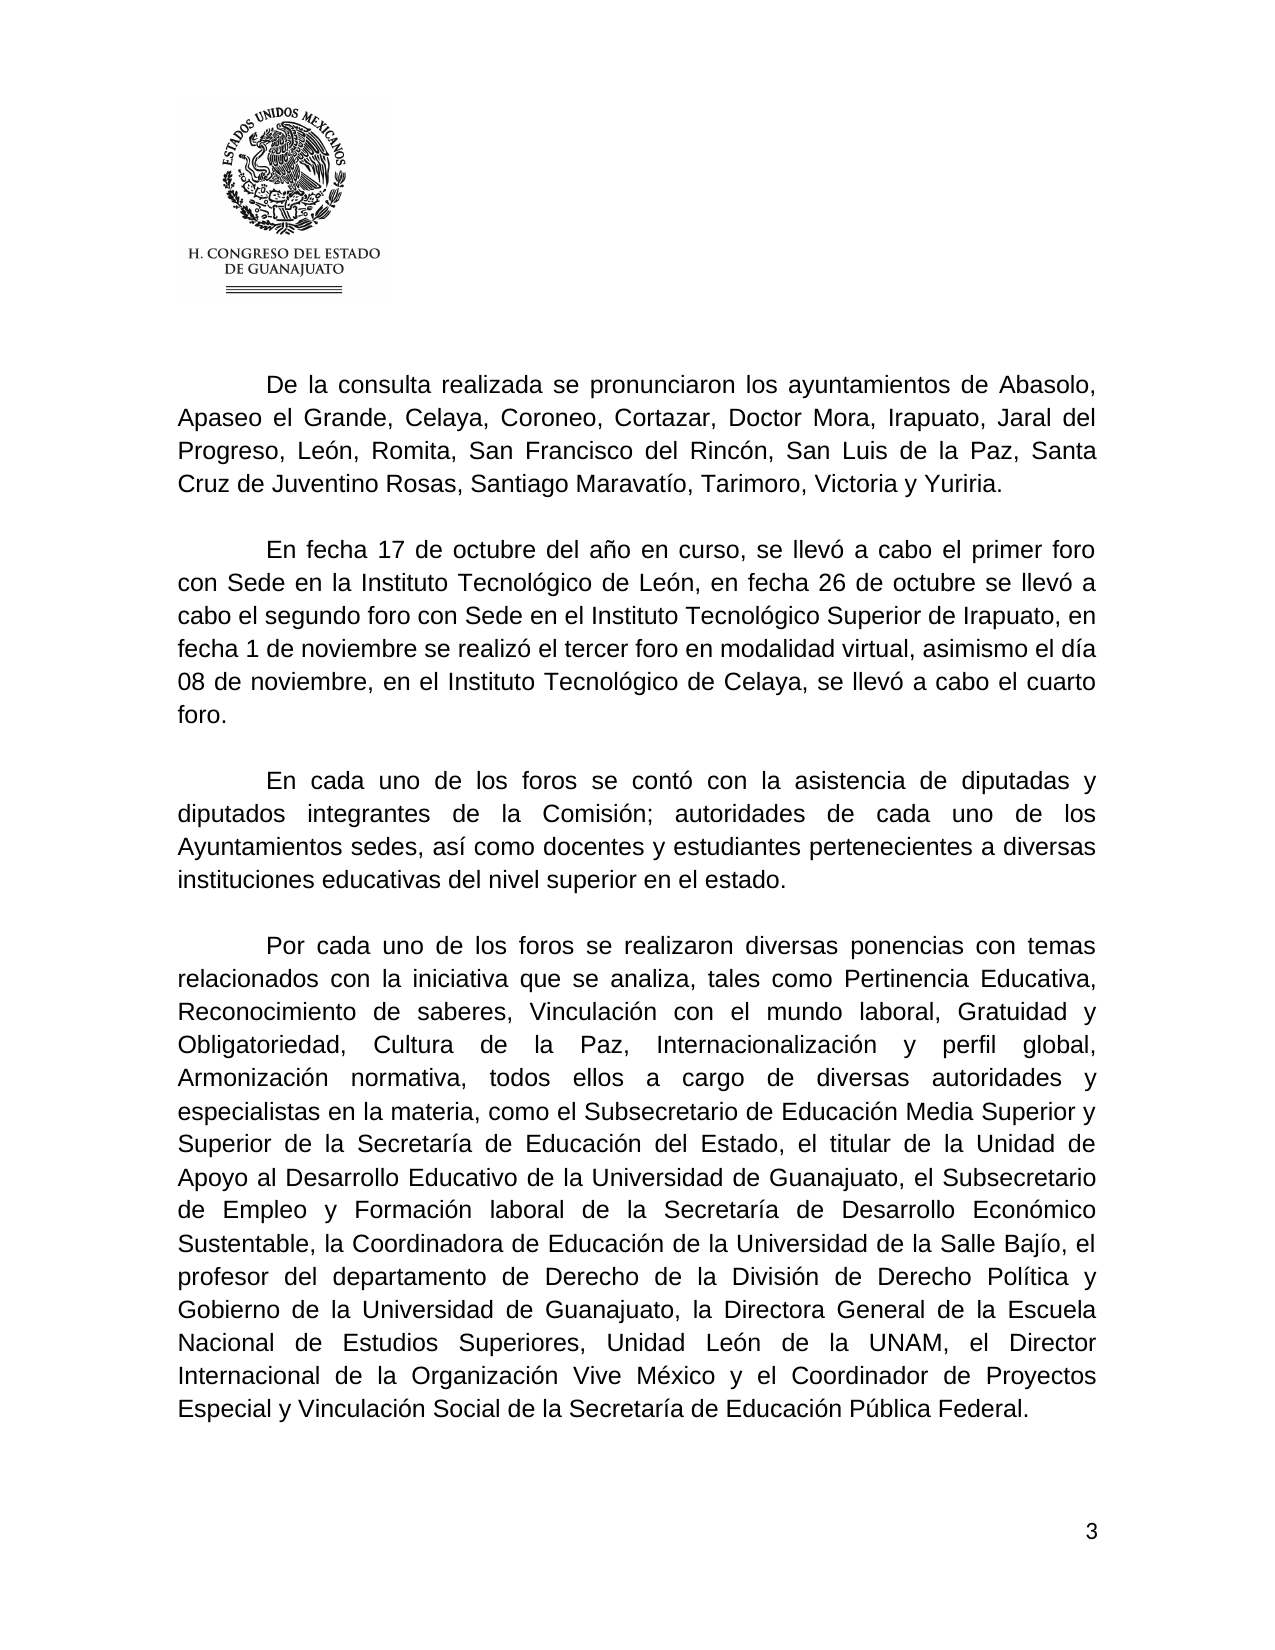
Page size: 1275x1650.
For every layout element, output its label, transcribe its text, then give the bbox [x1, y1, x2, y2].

text De la consulta realizada se pronunciaron los ayuntamientos de Abasolo, Apaseo el Grande, Celaya, Coroneo, Cortazar, Doctor Mora, Irapuato, Jaral del Progreso, León, Romita, San Francisco del Rincón, San Luis de la Paz, Santa Cruz de Juventino Rosas, Santiago Maravatío, Tarimoro, Victoria y Yuriria. [177, 370, 1098, 498]
text En cada uno de los foros se contó con la asistencia de diputadas y diputados integrantes de la Comisión; autoridades de cada uno de los Ayuntamientos sedes, así como docentes y estudiantes pertenecientes a diversas instituciones educativas del nivel superior en el estado. [177, 766, 1098, 894]
picture [177, 96, 392, 304]
text En fecha 17 de octubre del año en curso, se llevó a cabo el primer foro con Sede en la Instituto Tecnológico de León, en fecha 26 de octubre se llevó a cabo el segundo foro con Sede en el Instituto Tecnológico Superior de Irapuato, en fecha 1 de noviembre se realizó el tercer foro en modalidad virtual, asimismo el día 08 de noviembre, en el Instituto Tecnológico de Celaya, se llevó a cabo el cuarto foro. [177, 535, 1098, 729]
text Por cada uno de los foros se realizaron diversas ponencias con temas relacionados con la iniciativa que se analiza, tales como Pertinencia Educativa, Reconocimiento de saberes, Vinculación con el mundo laboral, Gratuidad y Obligatoriedad, Cultura de la Paz, Internacionalización y perfil global, Armonización normativa, todos ellos a cargo de diversas autoridades y especialistas en la materia, como el Subsecretario de Educación Media Superior y Superior de la Secretaría de Educación del Estado, el titular de la Unidad de Apoyo al Desarrollo Educativo de la Universidad de Guanajuato, el Subsecretario de Empleo y Formación laboral de la Secretaría de Desarrollo Económico Sustentable, la Coordinadora de Educación de la Universidad de la Salle Bajío, el profesor del departamento de Derecho de la División de Derecho Política y Gobierno de la Universidad de Guanajuato, la Directora General de la Escuela Nacional de Estudios Superiores, Unidad León de la UNAM, el Director Internacional de la Organización Vive México y el Coordinador de Proyectos Especial y Vinculación Social de la Secretaría de Educación Pública Federal. [177, 931, 1098, 1422]
